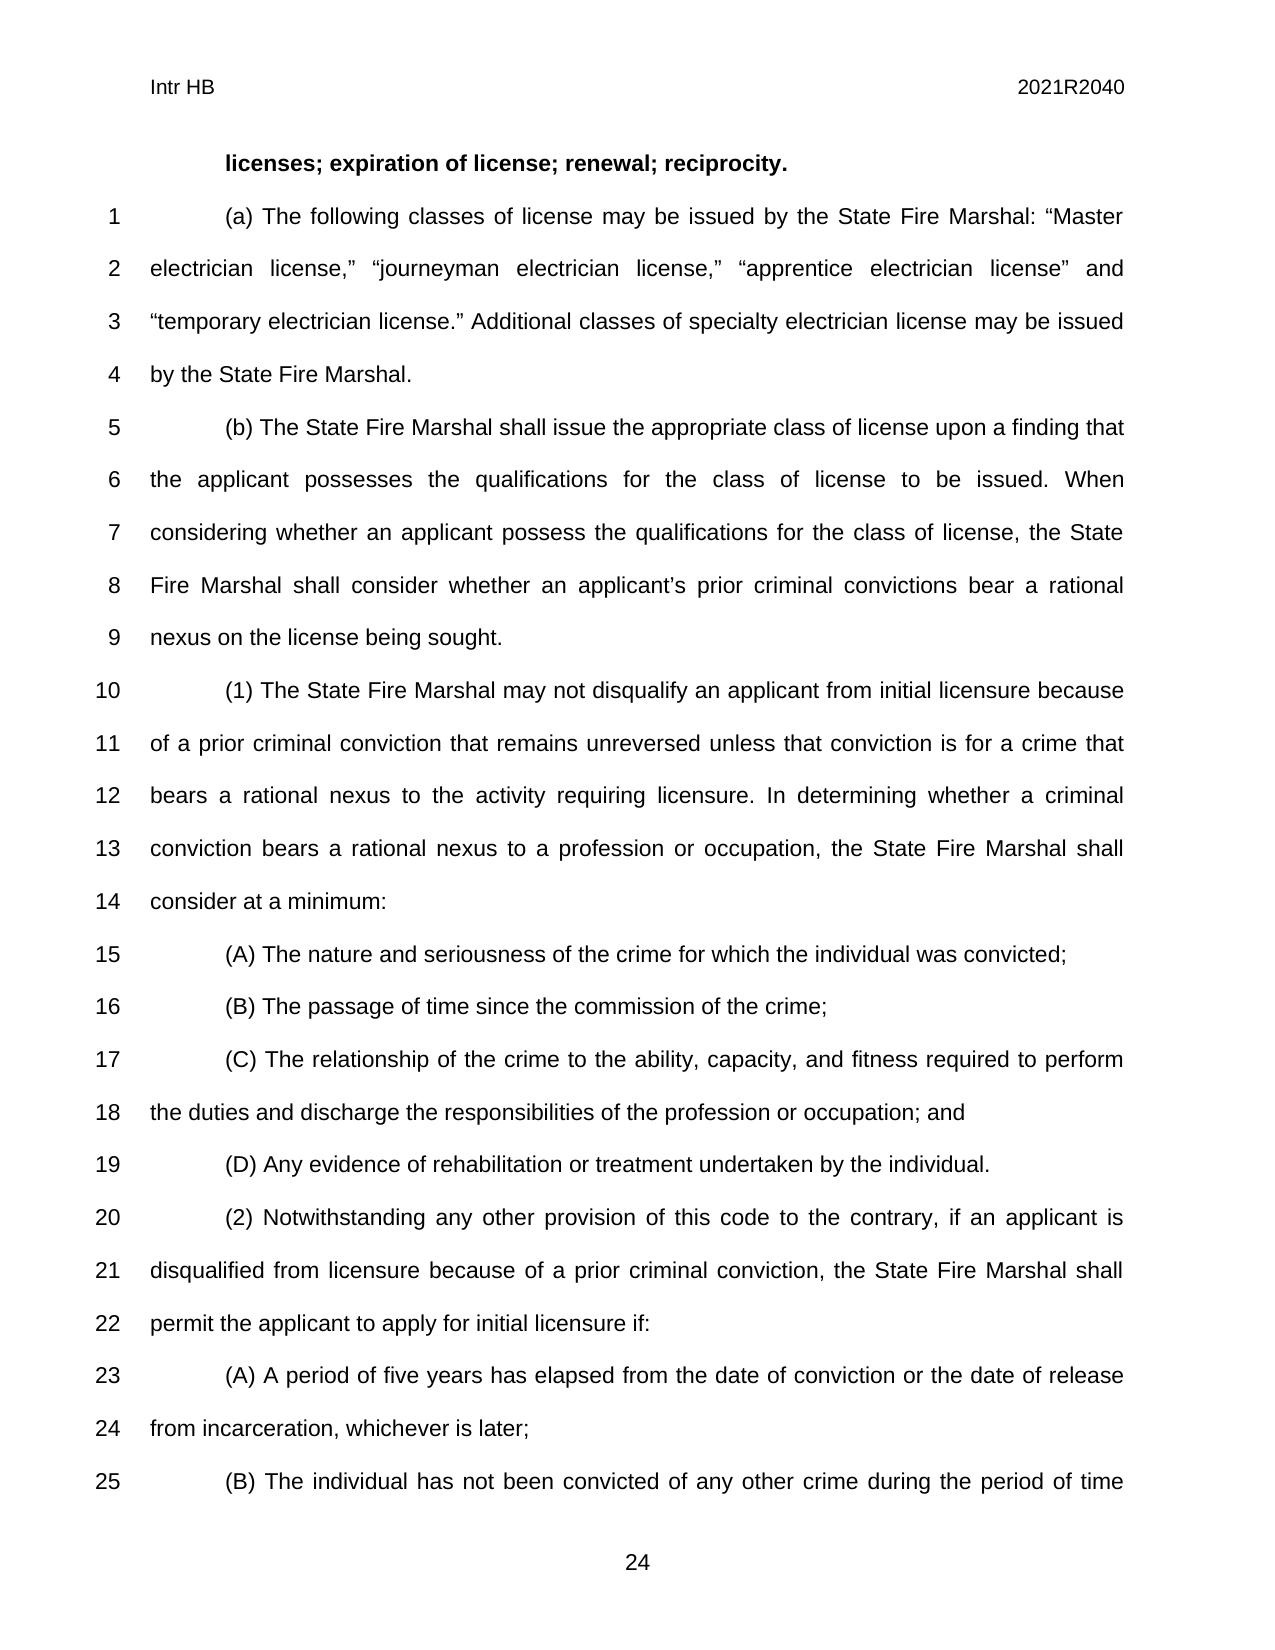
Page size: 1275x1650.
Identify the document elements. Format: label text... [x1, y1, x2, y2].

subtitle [150, 150, 1125, 176]
text (D) Any evidence of rehabilitation or treatment undertaken by the individual. [150, 1151, 1125, 1178]
text (a) The following classes of license may be issued by the State Fire Marshal: “Master electrician license,” “journeyman electrician license,” “apprentice electrician license” and “temporary electrician license.” Additional classes of specialty electrician license may be issued by the State Fire Marshal. [150, 203, 1125, 387]
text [150, 1468, 1125, 1494]
text (C) The relationship of the crime to the ability, capacity, and fitness required to perform the duties and discharge the responsibilities of the profession or occupation; and [150, 1046, 1125, 1125]
text (B) The passage of time since the commission of the crime; [150, 993, 1125, 1020]
text (2) Notwithstanding any other provision of this code to the contrary, if an applicant is disqualified from licensure because of a prior criminal conviction, the State Fire Marshal shall permit the applicant to apply for initial licensure if: [150, 1204, 1125, 1336]
text (A) A period of five years has elapsed from the date of conviction or the date of release from incarceration, whichever is later; [150, 1362, 1125, 1441]
text (b) The State Fire Marshal shall issue the appropriate class of license upon a finding that the applicant possesses the qualifications for the class of license to be issued. When considering whether an applicant possess the qualifications for the class of license, the State Fire Marshal shall consider whether an applicant’s prior criminal convictions bear a rational nexus on the license being sought. [150, 413, 1125, 651]
text (A) The nature and seriousness of the crime for which the individual was convicted; [150, 941, 1125, 967]
text (1) The State Fire Marshal may not disqualify an applicant from initial licensure because of a prior criminal conviction that remains unreversed unless that conviction is for a crime that bears a rational nexus to the activity requiring licensure. In determining whether a criminal conviction bears a rational nexus to a profession or occupation, the State Fire Marshal shall consider at a minimum: [150, 677, 1125, 914]
